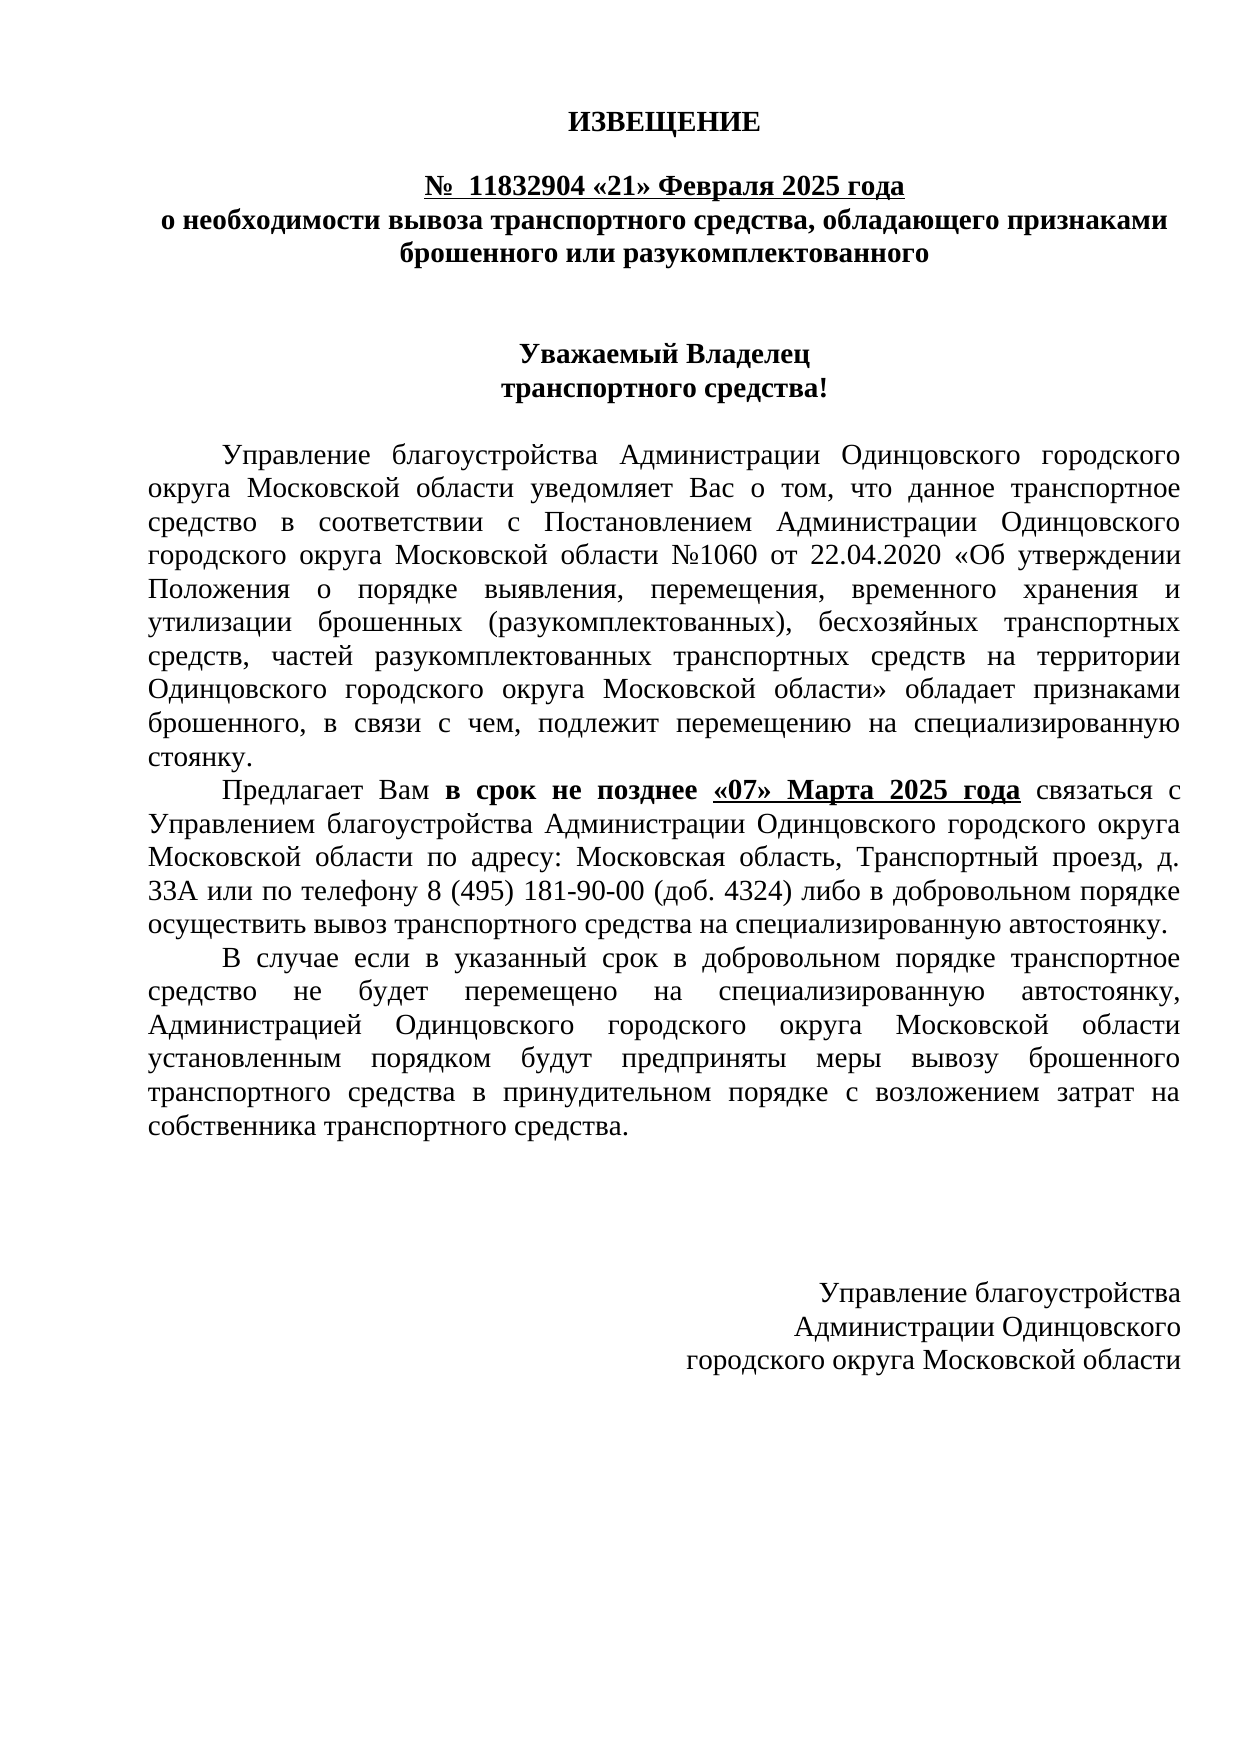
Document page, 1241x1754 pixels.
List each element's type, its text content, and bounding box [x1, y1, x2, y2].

text Управление благоустройства [591, 1275, 1181, 1309]
text транспортного средства! [148, 370, 1181, 403]
text ИЗВЕЩЕНИЕ [148, 104, 1181, 138]
text В случае если в указанный срок в добровольном порядке транспортное средство не будет перемещено на специализированную автостоянку, Администрацией Одинцовского городского округа Московской области установленным порядком будут предприняты меры вывозу брошенного транспортного средства в принудительном порядке с возложением затрат на собственника транспортного средства. [148, 940, 1181, 1141]
text городского округа Московской области [591, 1342, 1181, 1376]
text Управление благоустройства Администрации Одинцовского городского округа Московской области уведомляет Вас о том, что данное транспортное средство в соответствии с Постановлением Администрации Одинцовского городского округа Московской области №1060 от 22.04.2020 «Об утверждении Положения о порядке выявления, перемещения, временного хранения и утилизации брошенных (разукомплектованных), бесхозяйных транспортных средств, частей разукомплектованных транспортных средств на территории Одинцовского городского округа Московской области» обладает признаками брошенного, в связи с чем, подлежит перемещению на специализированную стоянку. [148, 437, 1181, 772]
text Администрации Одинцовского [591, 1309, 1181, 1342]
text о необходимости вывоза транспортного средства, обладающего признаками брошенного или разукомплектованного [148, 202, 1181, 269]
text Предлагает Вам в срок не позднее «07» Марта 2025 года связаться с Управлением благоустройства Администрации Одинцовского городского округа Московской области по адресу: Московская область, Транспортный проезд, д. 33А или по телефону 8 (495) 181-90-00 (доб. 4324) либо в добровольном порядке осуществить вывоз транспортного средства на специализированную автостоянку. [148, 772, 1181, 940]
text Уважаемый Владелец [148, 336, 1181, 370]
text № 11832904 «21» Февраля 2025 года [148, 168, 1181, 202]
